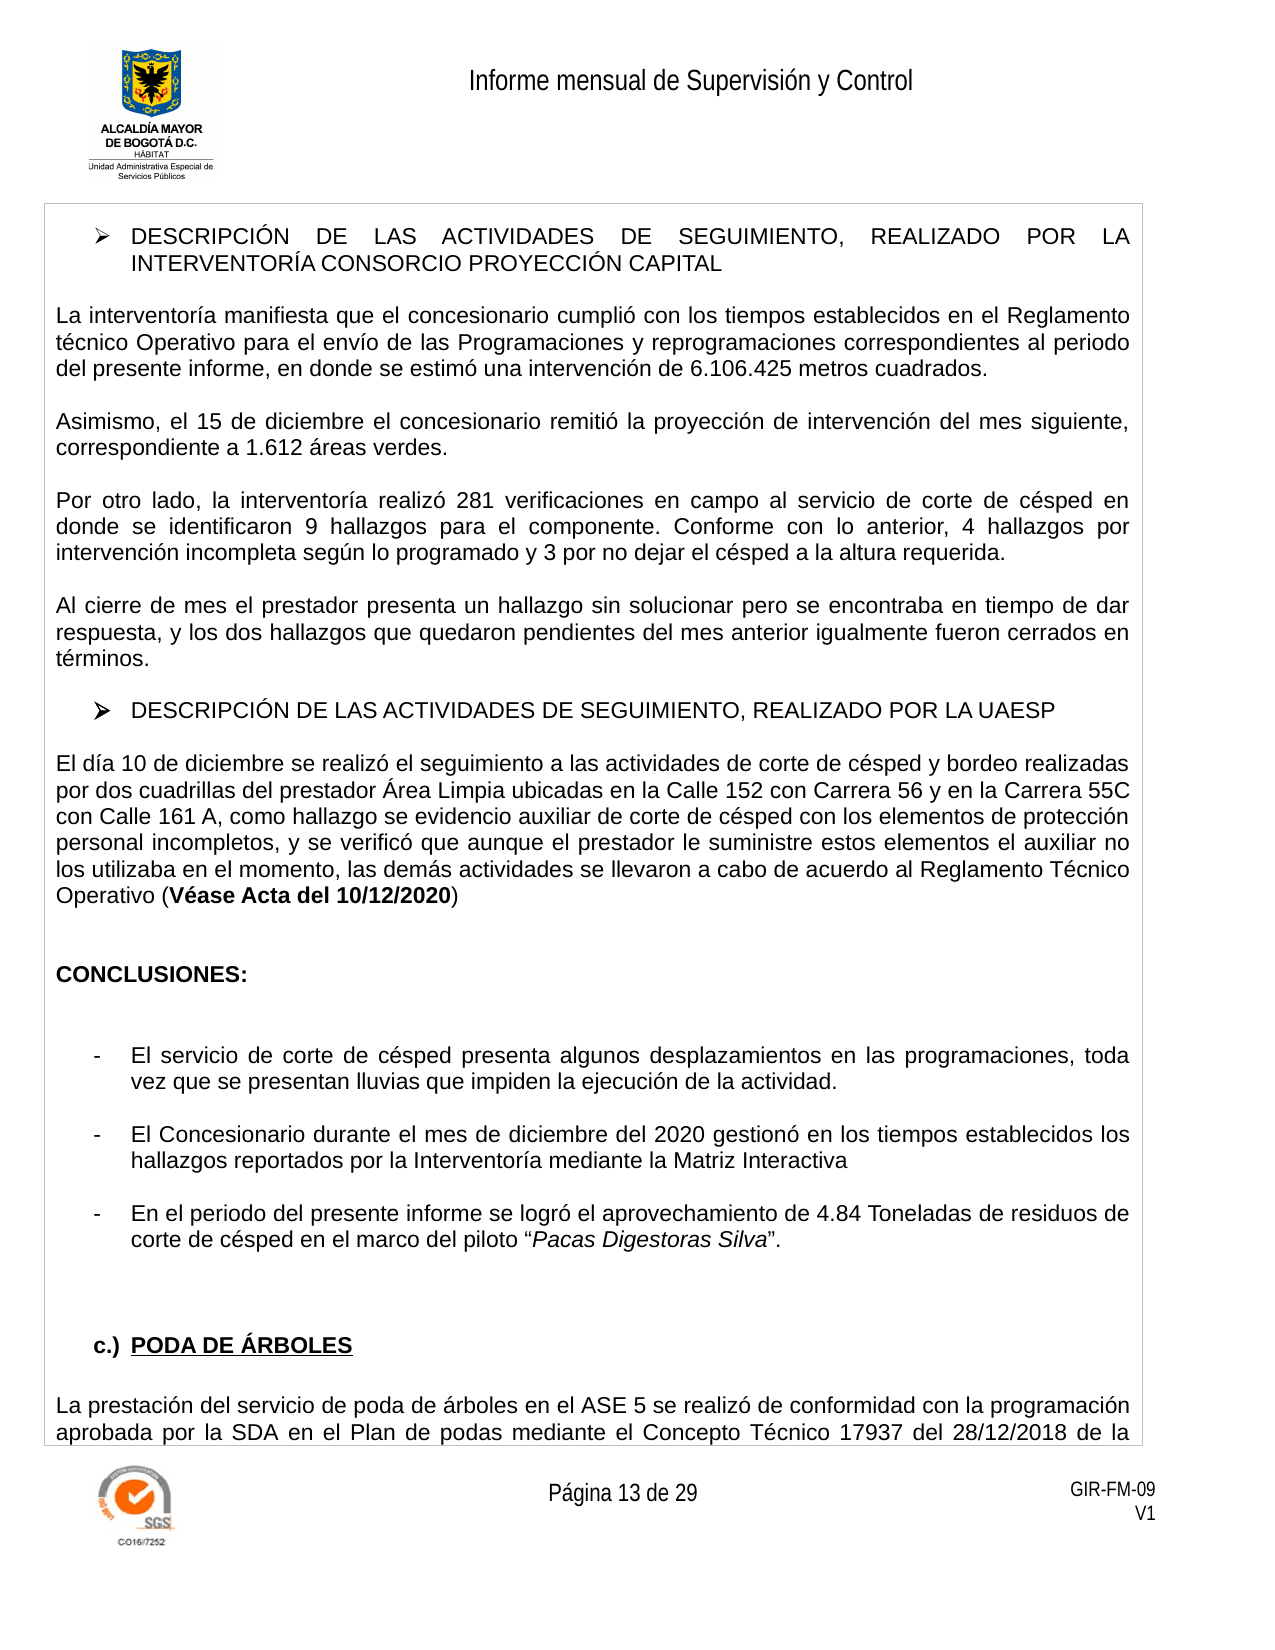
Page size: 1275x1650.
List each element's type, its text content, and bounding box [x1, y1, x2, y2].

picture [88, 41, 220, 179]
picture [88, 1457, 180, 1549]
